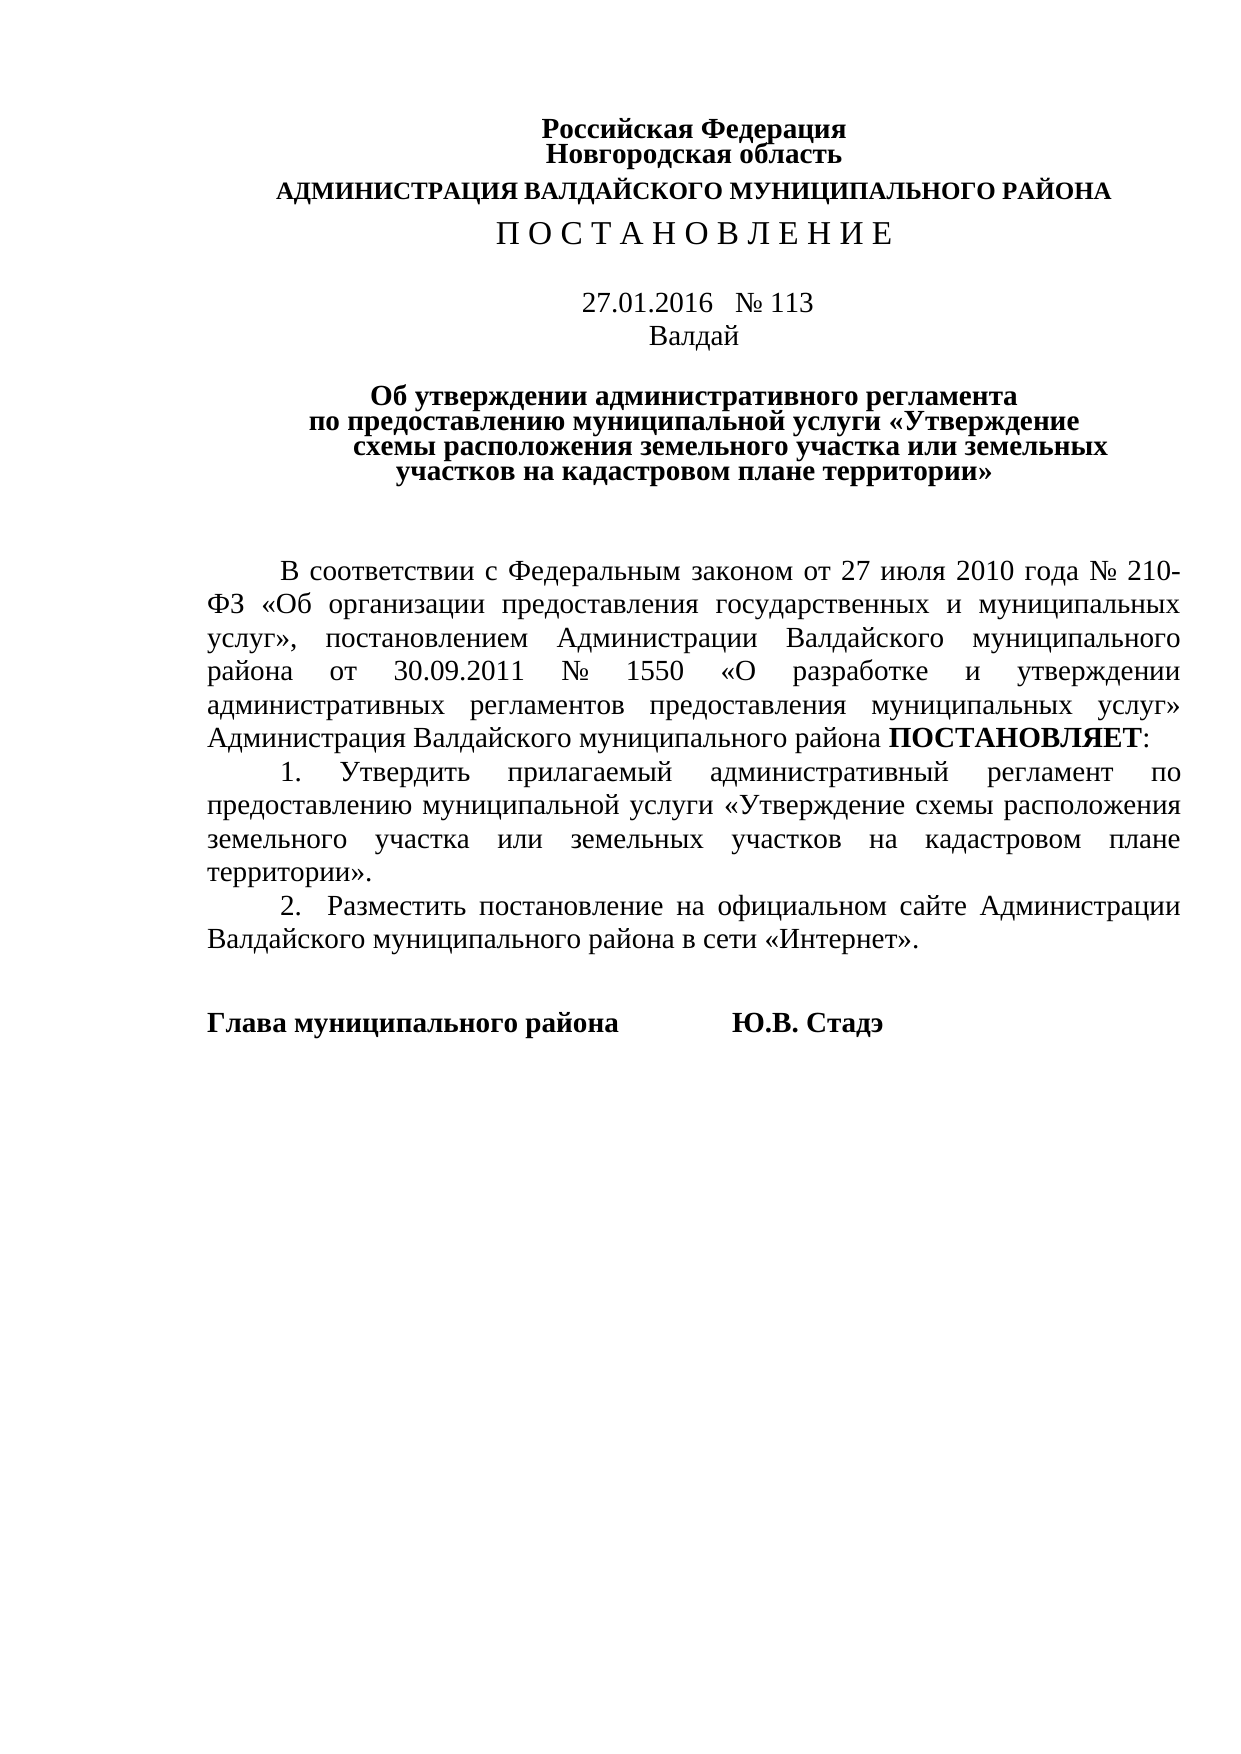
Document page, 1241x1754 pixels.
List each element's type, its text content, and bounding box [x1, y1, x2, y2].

text Об утверждении административного регламента [207, 386, 1181, 411]
text 1. Утвердить прилагаемый административный регламент по предоставлению муниципальной услуги «Утверждение схемы расположения земельного участка или земельных участков на кадастровом плане территории». [207, 754, 1181, 888]
text Валдай [207, 318, 1181, 352]
text 27.01.2016 № 113 [207, 285, 1181, 318]
subtitle Новгородская область [207, 143, 1181, 168]
text по предоставлению муниципальной услуги «Утверждение [207, 411, 1181, 436]
subtitle АДМИНИСТРАЦИЯ ВАЛДАЙСКОГО МУНИЦИПАЛЬНОГО РАЙОНА [207, 176, 1181, 205]
text Глава муниципального района Ю.В. Стадэ [207, 1013, 1181, 1038]
text 2. Разместить постановление на официальном сайте Администрации Валдайского муниципального района в сети «Интернет». [207, 888, 1181, 955]
text схемы расположения земельного участка или земельных [207, 436, 1181, 461]
text В соответствии с Федеральным законом от 27 июля 2010 года № 210-ФЗ «Об организации предоставления государственных и муниципальных услуг», постановлением Администрации Валдайского муниципального района от 30.09.2011 № 1550 «О разработке и утверждении административных регламентов предоставления муниципальных услуг» Администрация Валдайского муниципального района постановляет: [207, 553, 1181, 754]
text участков на кадастровом плане территории» [207, 461, 1181, 486]
text Российская Федерация [207, 118, 1181, 143]
subtitle П О С Т А Н О В Л Е Н И Е [207, 213, 1181, 252]
